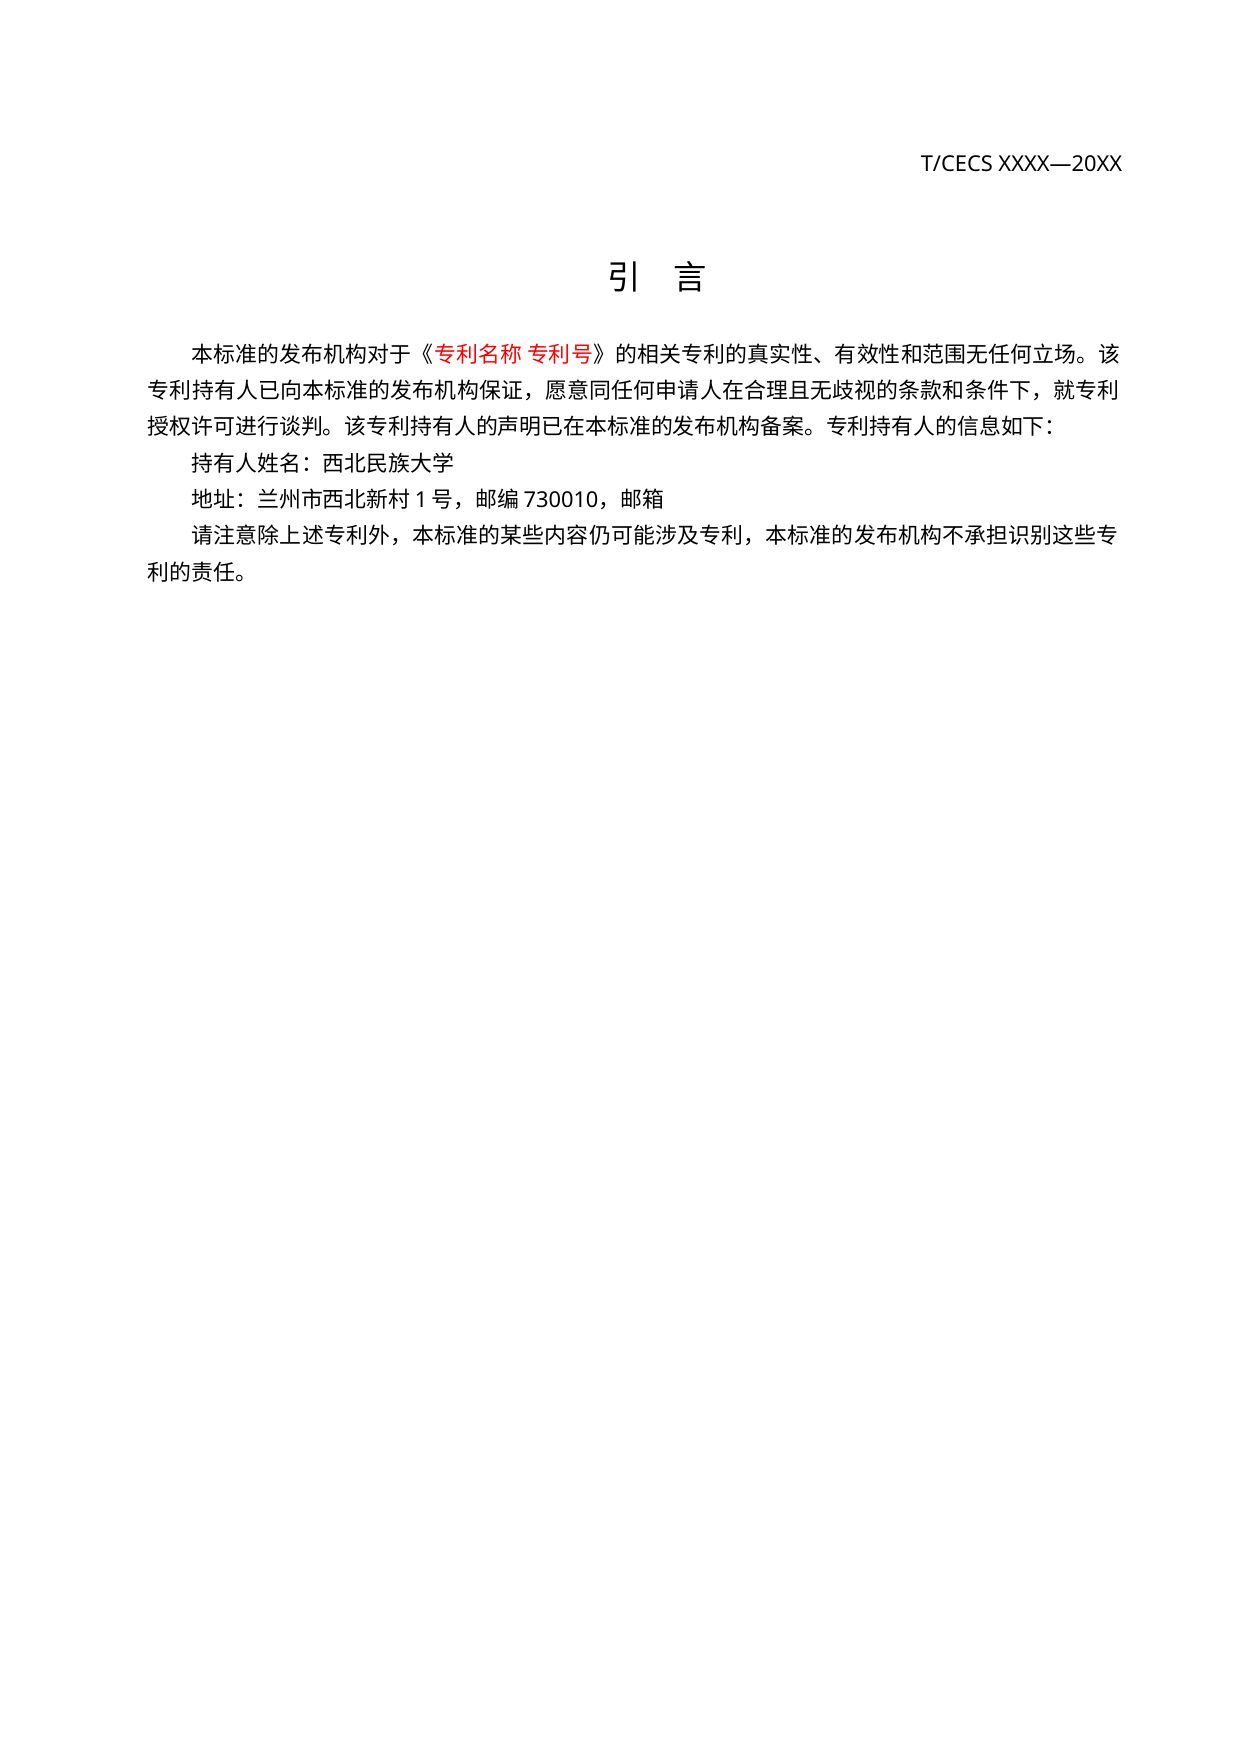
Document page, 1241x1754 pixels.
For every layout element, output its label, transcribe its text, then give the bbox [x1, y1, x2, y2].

text 本标准的发布机构对于《专利名称 专利号》的相关专利的真实性、有效性和范围无任何立场。该专利持有人已向本标准的发布机构保证，愿意同任何申请人在合理且无歧视的条款和条件下，就专利授权许可进行谈判。该专利持有人的声明已在本标准的发布机构备案。专利持有人的信息如下： [148, 337, 1122, 441]
text 请注意除上述专利外，本标准的某些内容仍可能涉及专利，本标准的发布机构不承担识别这些专利的责任。 [148, 518, 1122, 586]
text 持有人姓名：西北民族大学 [148, 446, 1122, 477]
text 地址：兰州市西北新村1号，邮编730010，邮箱 [148, 482, 1122, 514]
text 引言 [148, 251, 1122, 299]
